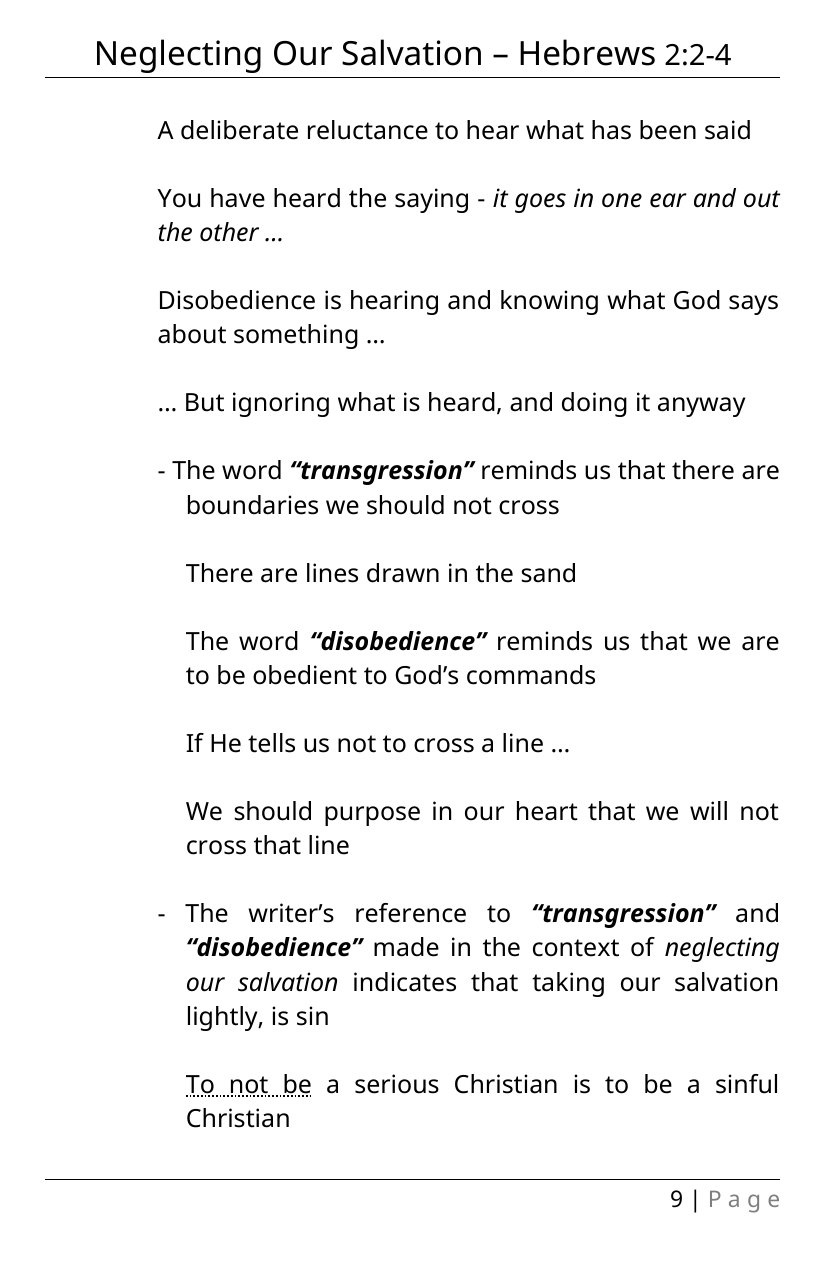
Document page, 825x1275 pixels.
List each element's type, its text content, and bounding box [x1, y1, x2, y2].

text - The word “transgression” reminds us that there are boundaries we should not cross [157, 453, 780, 521]
text … But ignoring what is heard, and doing it anyway [157, 385, 780, 419]
text To not be a serious Christian is to be a sinful Christian [186, 1066, 780, 1134]
text Disobedience is hearing and knowing what God says about something … [157, 283, 780, 351]
text If He tells us not to cross a line … [186, 726, 780, 760]
text The word “disobedience” reminds us that we are to be obedient to God’s commands [186, 623, 780, 692]
text There are lines drawn in the sand [186, 555, 780, 589]
text We should purpose in our heart that we will not cross that line [186, 794, 780, 862]
text - The writer’s reference to “transgression” and “disobedience” made in the context of neglecting our salvation indicates that taking our salvation lightly, is sin [157, 896, 780, 1032]
text You have heard the saying - it goes in one ear and out the other … [157, 181, 780, 249]
text A deliberate reluctance to hear what has been said [157, 113, 780, 147]
